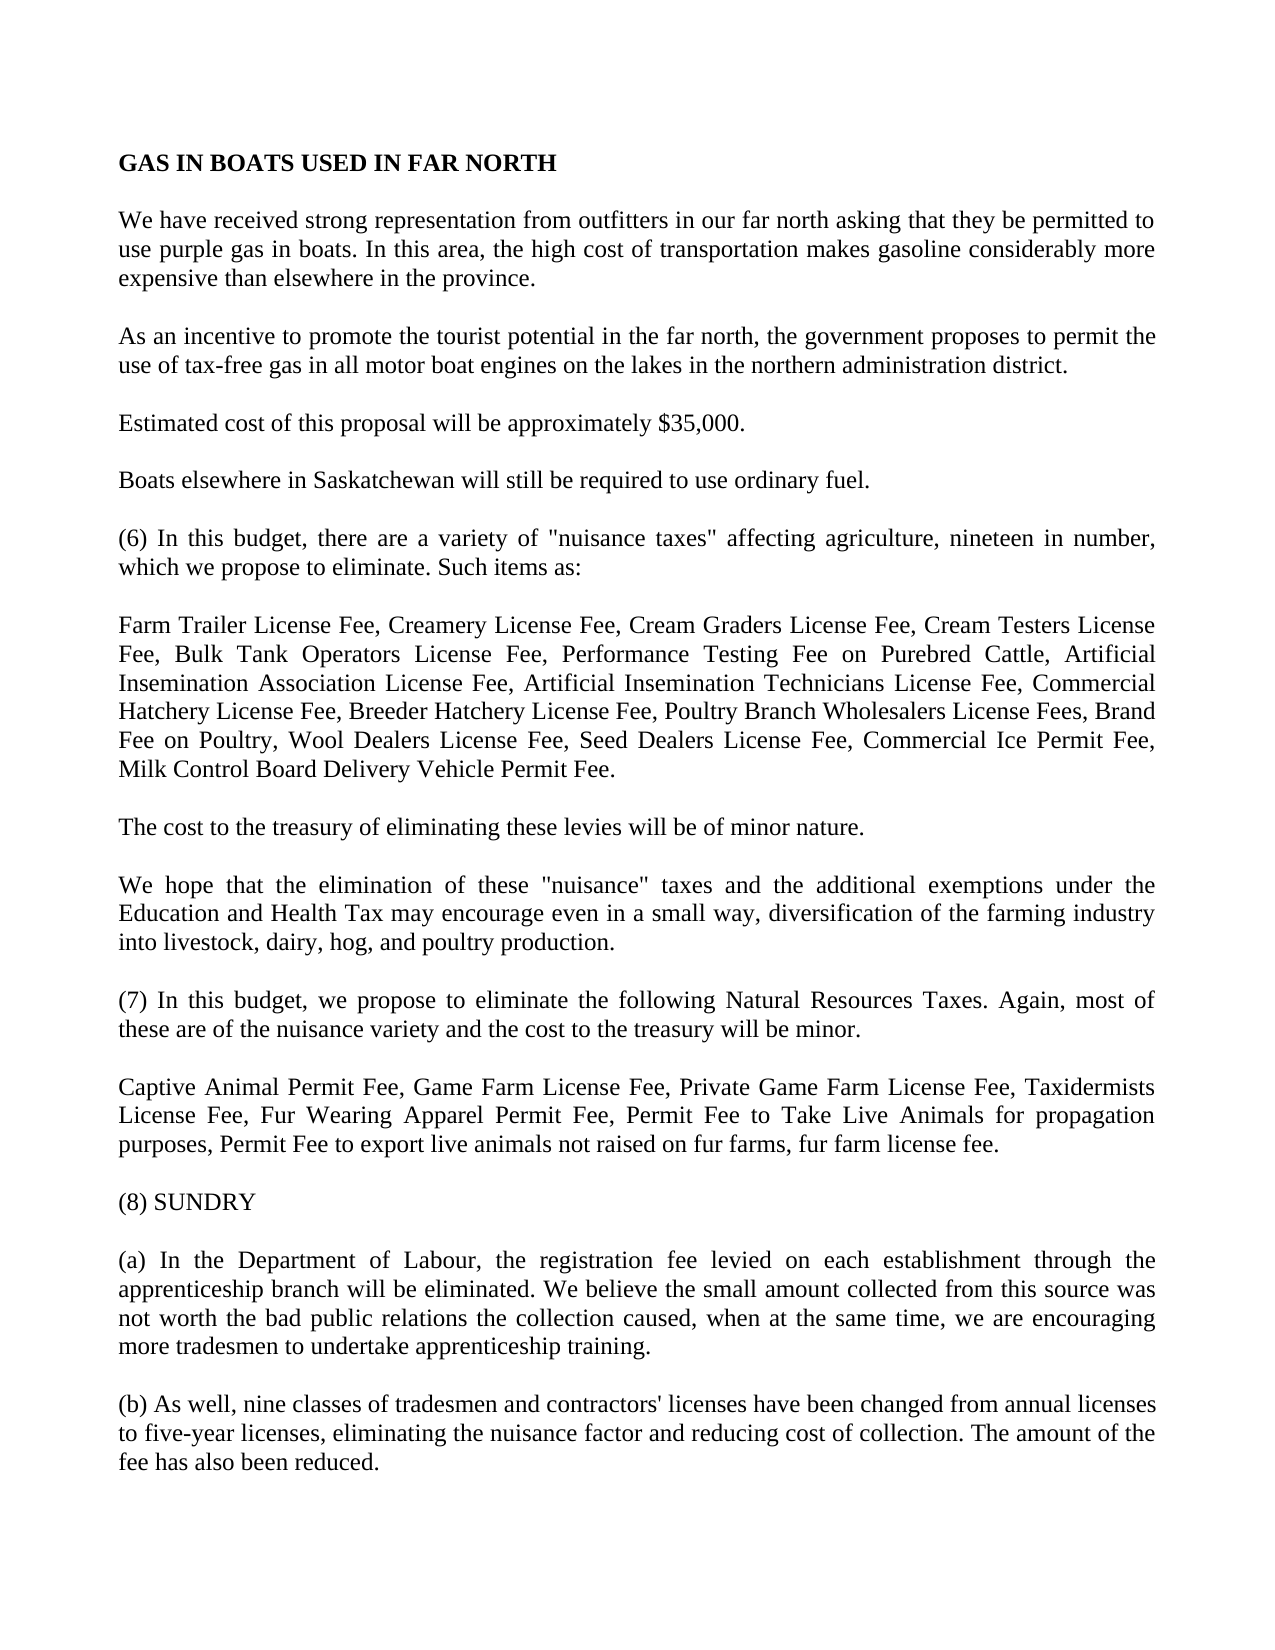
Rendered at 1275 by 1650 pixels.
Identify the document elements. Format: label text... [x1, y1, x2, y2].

text GAS IN BOATS USED IN FAR NORTH [118, 148, 1157, 176]
text We have received strong representation from outfitters in our far north asking that they be permitted to use purple gas in boats. In this area, the high cost of transportation makes gasoline considerably more expensive than elsewhere in the province. [118, 206, 1157, 292]
text Estimated cost of this proposal will be approximately $35,000. [118, 408, 1157, 436]
text The cost to the treasury of eliminating these levies will be of minor nature. [118, 812, 1157, 841]
text (b) As well, nine classes of tradesmen and contractors' licenses have been changed from annual licenses to five-year licenses, eliminating the nuisance factor and reducing cost of collection. The amount of the fee has also been reduced. [118, 1389, 1157, 1476]
text Captive Animal Permit Fee, Game Farm License Fee, Private Game Farm License Fee, Taxidermists License Fee, Fur Wearing Apparel Permit Fee, Permit Fee to Take Live Animals for propagation purposes, Permit Fee to export live animals not raised on fur farms, fur farm license fee. [118, 1072, 1157, 1158]
text (a) In the Department of Labour, the registration fee levied on each establishment through the apprenticeship branch will be eliminated. We believe the small amount collected from this source was not worth the bad public relations the collection caused, when at the same time, we are encouraging more tradesmen to undertake apprenticeship training. [118, 1245, 1157, 1360]
text As an incentive to promote the tourist potential in the far north, the government proposes to permit the use of tax-free gas in all motor boat engines on the lakes in the northern administration district. [118, 321, 1157, 378]
text Farm Trailer License Fee, Creamery License Fee, Cream Graders License Fee, Cream Testers License Fee, Bulk Tank Operators License Fee, Performance Testing Fee on Purebred Cattle, Artificial Insemination Association License Fee, Artificial Insemination Technicians License Fee, Commercial Hatchery License Fee, Breeder Hatchery License Fee, Poultry Branch Wholesalers License Fees, Brand Fee on Poultry, Wool Dealers License Fee, Seed Dealers License Fee, Commercial Ice Permit Fee, Milk Control Board Delivery Vehicle Permit Fee. [118, 610, 1157, 783]
text (7) In this budget, we propose to eliminate the following Natural Resources Taxes. Again, most of these are of the nuisance variety and the cost to the treasury will be minor. [118, 985, 1157, 1043]
text We hope that the elimination of these "nuisance" taxes and the additional exemptions under the Education and Health Tax may encourage even in a small way, diversification of the farming industry into livestock, dairy, hog, and poultry production. [118, 870, 1157, 956]
text (8) SUNDRY [118, 1187, 1157, 1216]
text Boats elsewhere in Saskatchewan will still be required to use ordinary fuel. [118, 466, 1157, 494]
text (6) In this budget, there are a variety of "nuisance taxes" affecting agriculture, nineteen in number, which we propose to eliminate. Such items as: [118, 523, 1157, 581]
